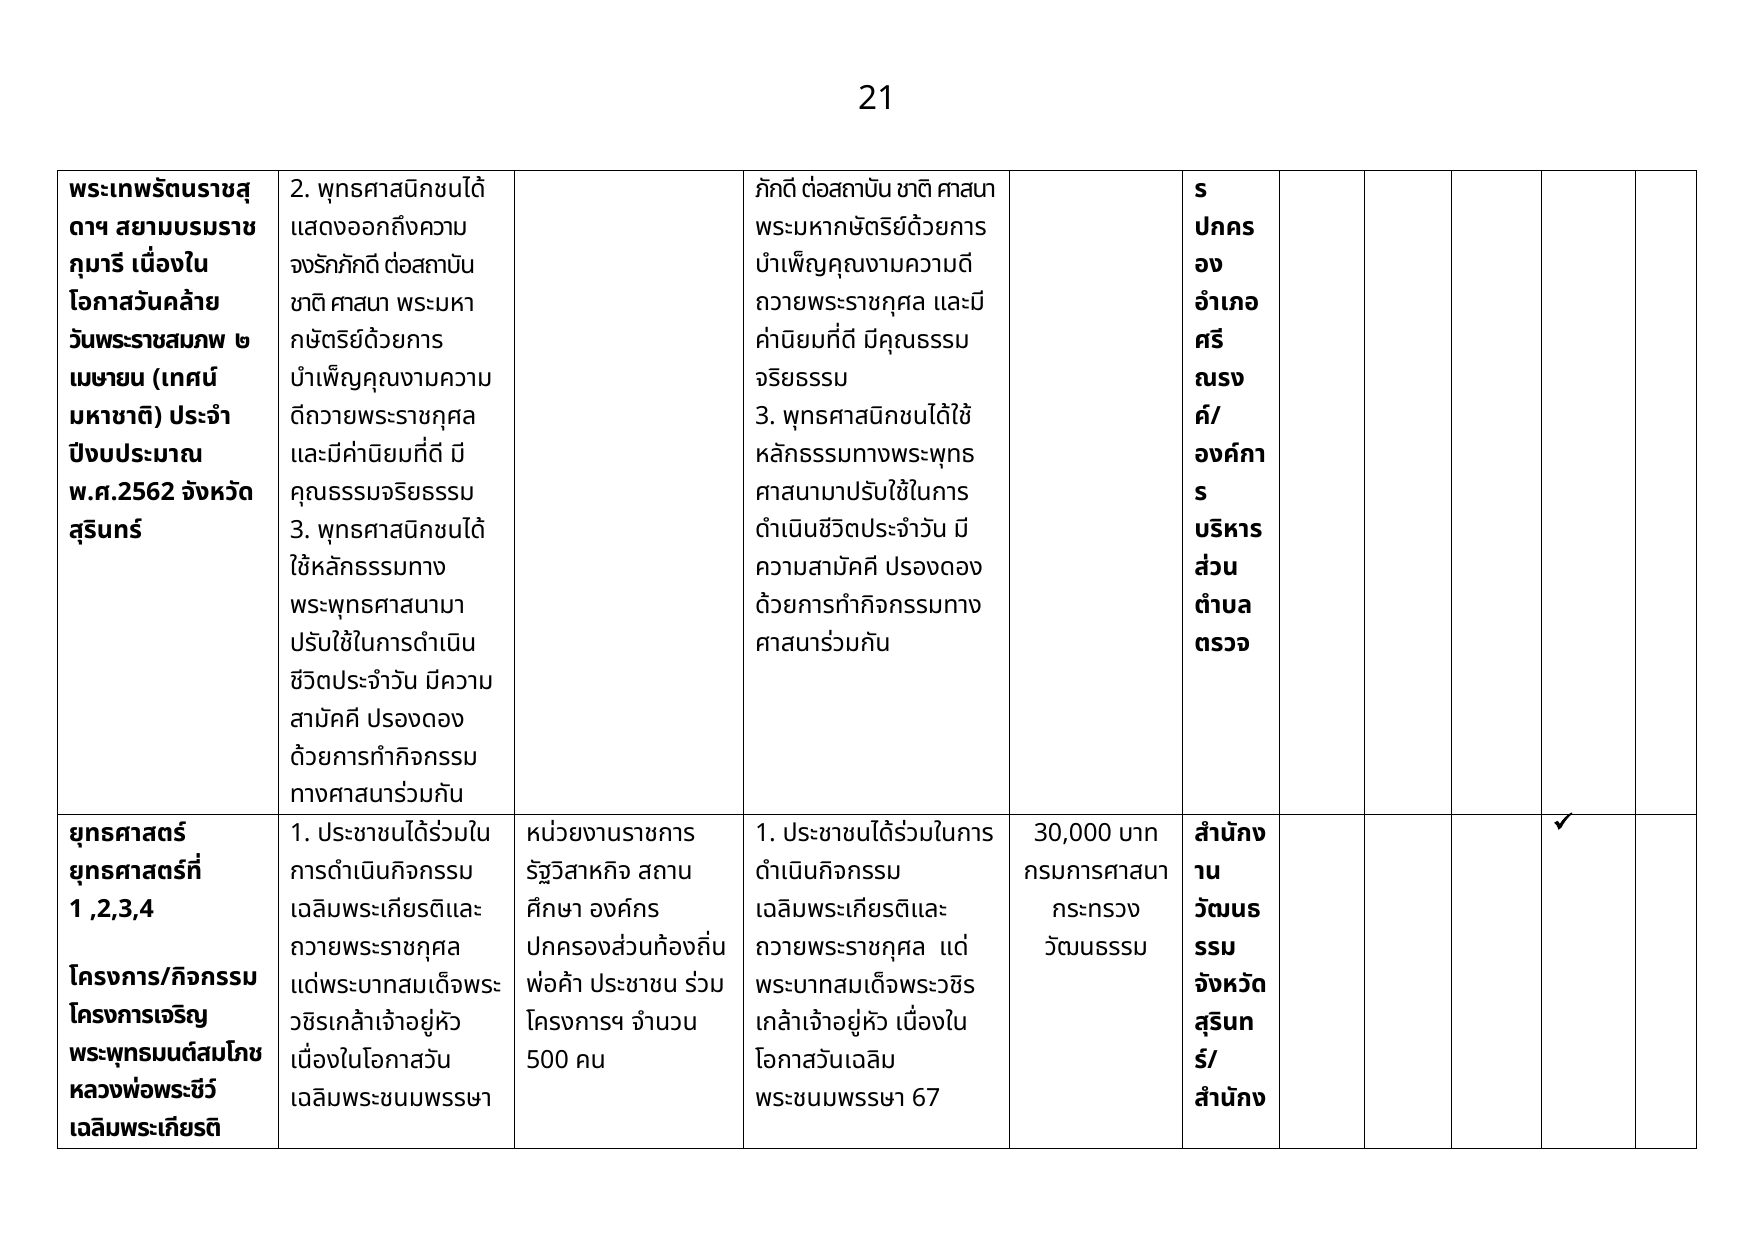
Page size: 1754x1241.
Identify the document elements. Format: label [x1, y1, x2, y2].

table_cell [1636, 815, 1696, 1148]
table_cell [515, 171, 743, 814]
table_cell [1452, 171, 1541, 814]
table_cell [1452, 815, 1541, 1148]
table_cell [1365, 171, 1451, 814]
table_cell [1183, 815, 1279, 1148]
table_cell [744, 171, 1009, 814]
table_cell [1365, 815, 1451, 1148]
table_cell [1636, 171, 1696, 814]
table_cell [279, 815, 514, 1148]
table_cell [744, 815, 1009, 1148]
table_cell [1010, 815, 1182, 1148]
table_cell [1183, 171, 1279, 814]
table_cell [1280, 815, 1364, 1148]
table_cell [515, 815, 743, 1148]
table_cell [279, 171, 514, 814]
table_cell [1542, 815, 1635, 1148]
table_cell [1542, 171, 1635, 814]
table_cell [1010, 171, 1182, 814]
table_cell [58, 815, 278, 1148]
table_cell [1280, 171, 1364, 814]
table_cell [58, 171, 278, 814]
